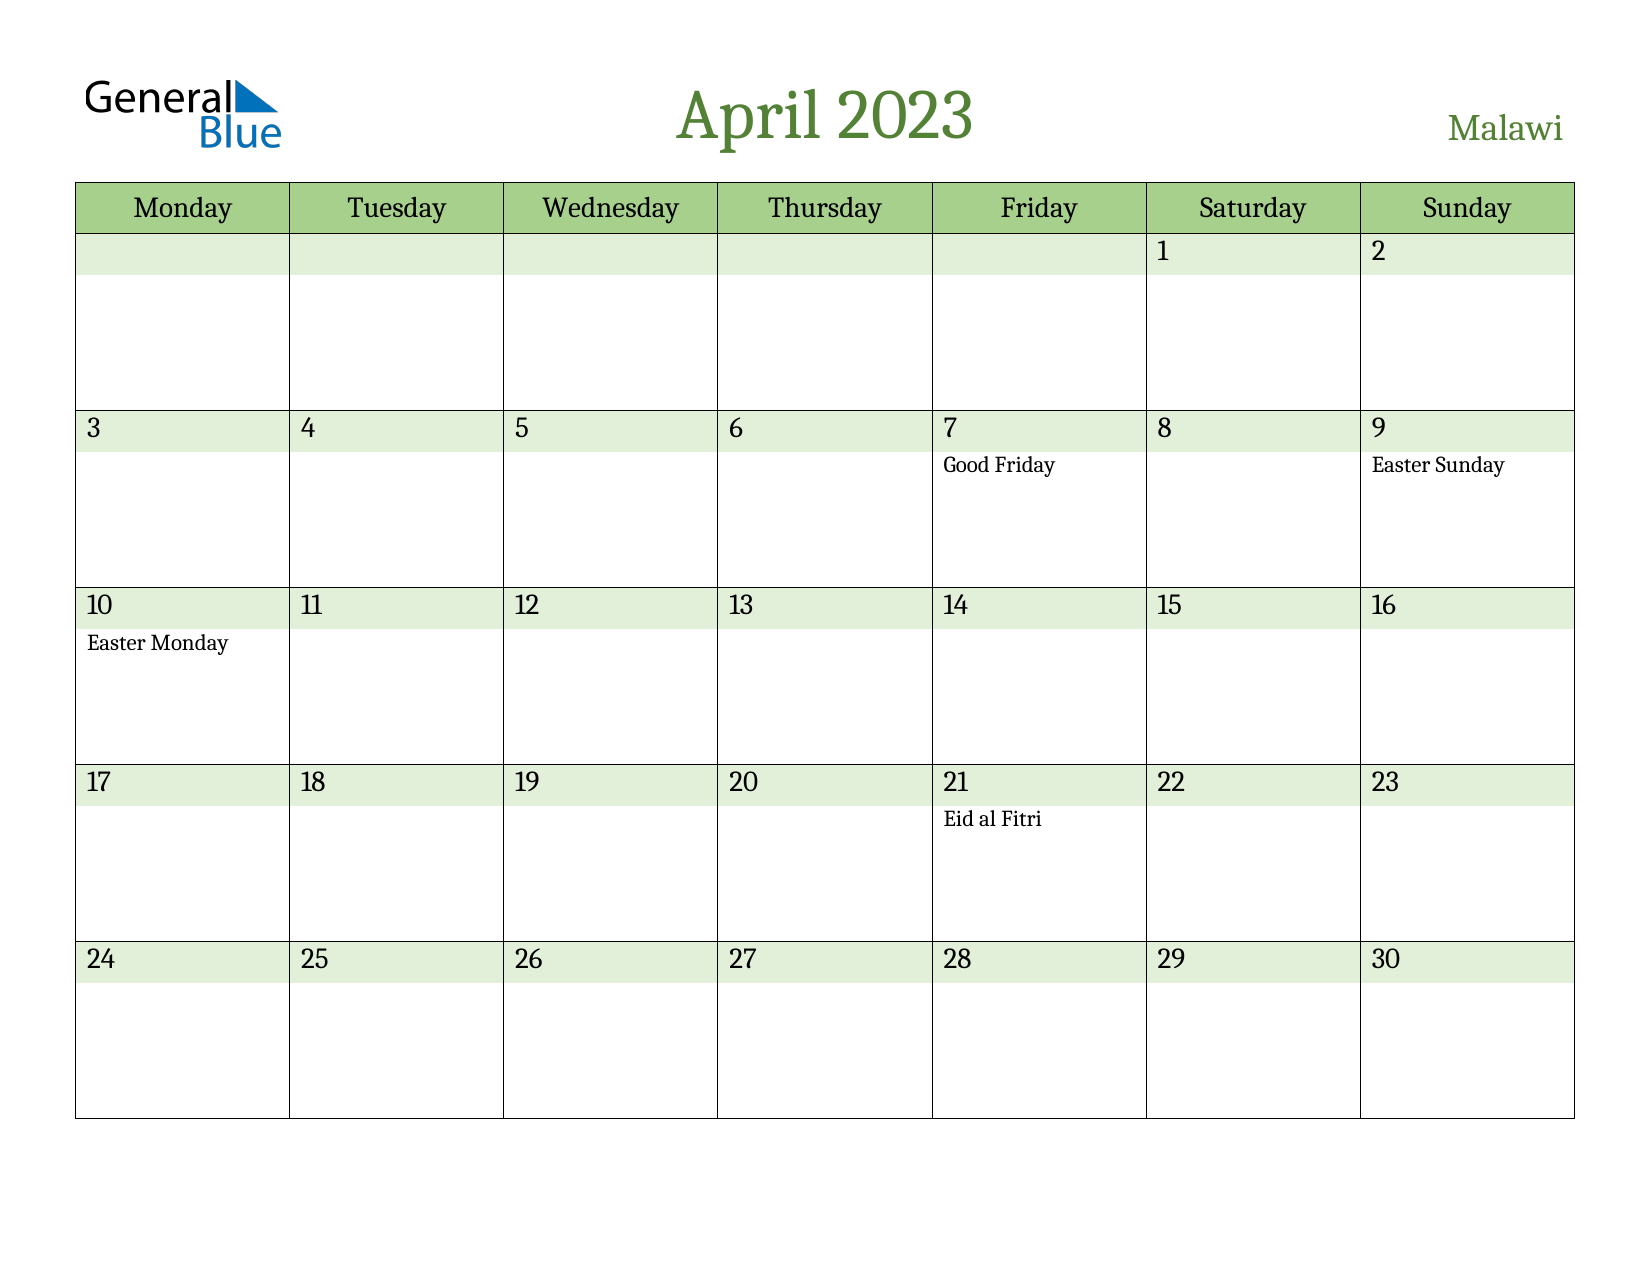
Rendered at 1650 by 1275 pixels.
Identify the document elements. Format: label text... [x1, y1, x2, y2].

table_cell [933, 983, 1146, 1118]
table_cell Easter Sunday [1361, 452, 1574, 587]
table_cell 7 [933, 411, 1146, 452]
table_cell Thursday [718, 183, 932, 233]
table_cell Eid al Fitri [933, 806, 1146, 941]
table_cell 2 [1361, 234, 1574, 275]
table_cell 14 [933, 588, 1146, 629]
table_cell Good Friday [933, 452, 1146, 587]
picture [86, 80, 281, 148]
table_cell [290, 452, 503, 587]
table_cell [504, 629, 717, 764]
table_cell [1361, 806, 1574, 941]
table_cell 5 [504, 411, 717, 452]
table_cell 22 [1147, 765, 1360, 806]
table_header April 2023 [504, 75, 1146, 182]
table_cell 8 [1147, 411, 1360, 452]
table_cell 6 [718, 411, 932, 452]
table_cell [718, 452, 932, 587]
table_cell 28 [933, 942, 1146, 983]
table_cell [1147, 806, 1360, 941]
table_header Malawi [1146, 75, 1574, 182]
table_cell 11 [290, 588, 503, 629]
table_cell 29 [1147, 942, 1360, 983]
table_cell 30 [1361, 942, 1574, 983]
table_cell Friday [933, 183, 1146, 233]
table_cell [718, 629, 932, 764]
table_cell 1 [1147, 234, 1360, 275]
table_cell 13 [718, 588, 932, 629]
table_cell 16 [1361, 588, 1574, 629]
table_cell [1147, 983, 1360, 1118]
table_cell Saturday [1147, 183, 1360, 233]
table_cell [290, 806, 503, 941]
table_cell 4 [290, 411, 503, 452]
table_cell [1147, 629, 1360, 764]
table_cell [933, 234, 1146, 275]
table_cell [718, 806, 932, 941]
table_cell [933, 629, 1146, 764]
table_cell 19 [504, 765, 717, 806]
table_cell [1361, 983, 1574, 1118]
table_cell [504, 452, 717, 587]
table_cell [718, 234, 932, 275]
table_cell [718, 983, 932, 1118]
table_cell Sunday [1361, 183, 1574, 233]
table_cell [290, 234, 503, 275]
table_cell 10 [76, 588, 289, 629]
table_cell 15 [1147, 588, 1360, 629]
table_cell [1147, 452, 1360, 587]
table_cell Tuesday [290, 183, 503, 233]
table_cell [718, 275, 932, 410]
table_cell [1361, 275, 1574, 410]
table_cell 21 [933, 765, 1146, 806]
table_cell 25 [290, 942, 503, 983]
table_cell [1147, 275, 1360, 410]
table_cell 17 [76, 765, 289, 806]
table_cell Monday [76, 183, 289, 233]
table_cell 20 [718, 765, 932, 806]
table_cell [290, 983, 503, 1118]
table_cell [1361, 629, 1574, 764]
table_cell 26 [504, 942, 717, 983]
table_cell [290, 629, 503, 764]
table_cell 12 [504, 588, 717, 629]
table_cell 18 [290, 765, 503, 806]
table_cell 24 [76, 942, 289, 983]
table_cell [504, 234, 717, 275]
table_cell 3 [76, 411, 289, 452]
table_header [76, 75, 503, 182]
table_cell [76, 275, 289, 410]
table_cell [76, 452, 289, 587]
table_cell [76, 983, 289, 1118]
table_cell [504, 806, 717, 941]
table_cell [76, 234, 289, 275]
table_cell 9 [1361, 411, 1574, 452]
table_cell 23 [1361, 765, 1574, 806]
table_cell Easter Monday [76, 629, 289, 764]
table_cell Wednesday [504, 183, 717, 233]
table_cell [933, 275, 1146, 410]
table_cell [76, 806, 289, 941]
table_cell [504, 983, 717, 1118]
table_cell 27 [718, 942, 932, 983]
table_cell [504, 275, 717, 410]
table_cell [290, 275, 503, 410]
